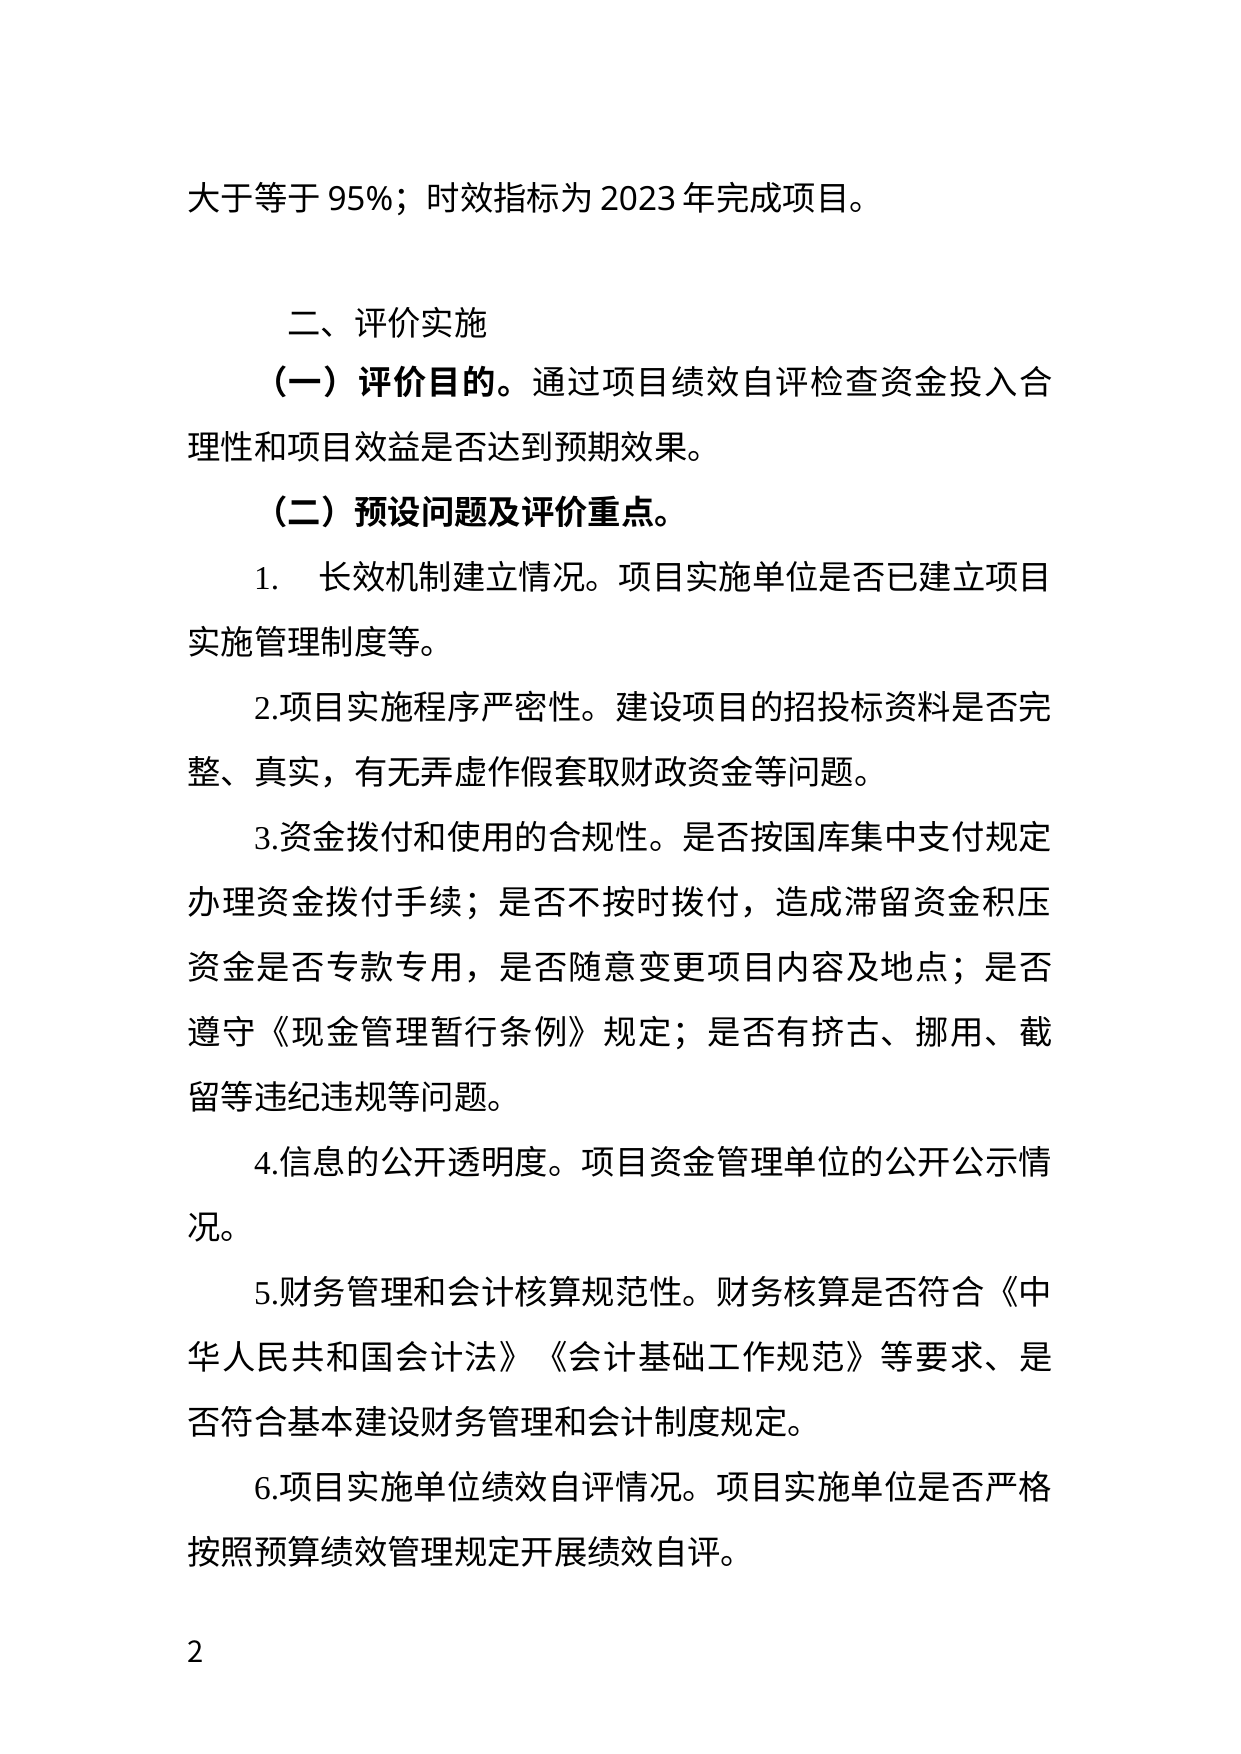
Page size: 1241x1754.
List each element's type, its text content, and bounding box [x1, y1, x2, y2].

text 2.项目实施程序严密性。建设项目的招投标资料是否完整、真实，有无弄虚作假套取财政资金等问题。 [187, 672, 1053, 802]
text 实施管理制度等。 [187, 607, 1053, 672]
text 3.资金拨付和使用的合规性。是否按国库集中支付规定办理资金拨付手续；是否不按时拨付，造成滞留资金积压；资金是否专款专用，是否随意变更项目内容及地点；是否遵守《现金管理暂行条例》规定；是否有挤古、挪用、截留等违纪违规等问题。 [187, 802, 1053, 1127]
text （一）评价目的。通过项目绩效自评检查资金投入合理性和项目效益是否达到预期效果。 [187, 347, 1053, 477]
list 预设问题及评价重点。 [187, 477, 1053, 542]
text 二、评价实施 [187, 287, 1053, 347]
text 6.项目实施单位绩效自评情况。项目实施单位是否严格按照预算绩效管理规定开展绩效自评。 [187, 1452, 1053, 1582]
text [187, 162, 1053, 222]
text 4.信息的公开透明度。项目资金管理单位的公开公示情况。 [187, 1127, 1053, 1257]
list 长效机制建立情况。项目实施单位是否已建立项目 [254, 542, 1053, 607]
text 5.财务管理和会计核算规范性。财务核算是否符合《中华人民共和国会计法》《会计基础工作规范》等要求、是否符合基本建设财务管理和会计制度规定。 [187, 1257, 1053, 1452]
